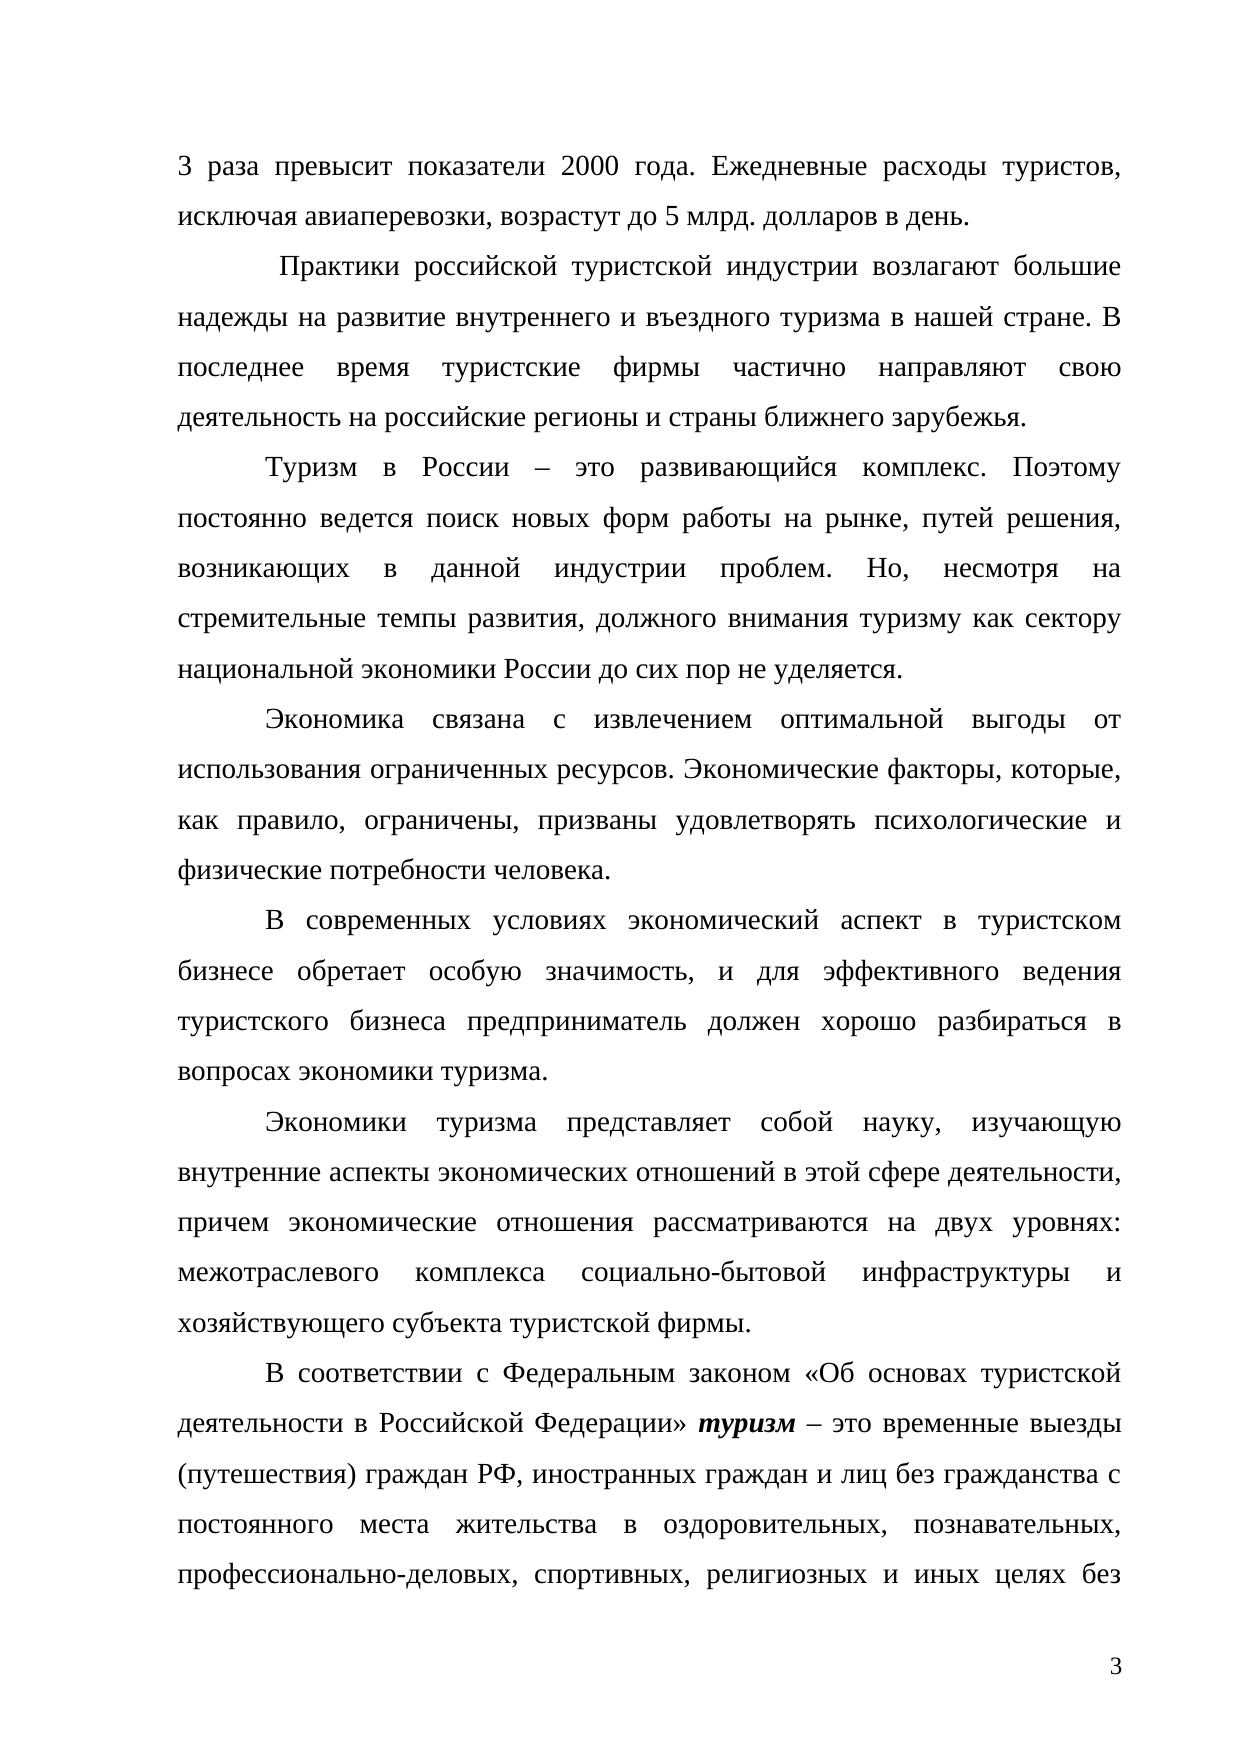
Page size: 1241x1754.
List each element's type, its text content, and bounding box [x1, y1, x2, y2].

text Практики российской туристской индустрии возлагают большие надежды на развитие внутреннего и въездного туризма в нашей стране. В последнее время туристские фирмы частично направляют свою деятельность на российские регионы и страны ближнего зарубежья. [177, 248, 1122, 433]
text В современных условиях экономический аспект в туристском бизнесе обретает особую значимость, и для эффективного ведения туристского бизнеса предприниматель должен хорошо разбираться в вопросах экономики туризма. [177, 902, 1122, 1087]
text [177, 1355, 1122, 1590]
text Экономика связана с извлечением оптимальной выгоды от использования ограниченных ресурсов. Экономические факторы, которые, как правило, ограничены, призваны удовлетворять психологические и физические потребности человека. [177, 701, 1122, 886]
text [177, 148, 1122, 232]
text Экономики туризма представляет собой науку, изучающую внутренние аспекты экономических отношений в этой сфере деятельности, причем экономические отношения рассматриваются на двух уровнях: межотраслевого комплекса социально-бытовой инфраструктуры и хозяйствующего субъекта туристской фирмы. [177, 1104, 1122, 1338]
text Туризм в России – это развивающийся комплекс. Поэтому постоянно ведется поиск новых форм работы на рынке, путей решения, возникающих в данной индустрии проблем. Но, несмотря на стремительные темпы развития, должного внимания туризму как сектору национальной экономики России до сих пор не уделяется. [177, 449, 1122, 684]
